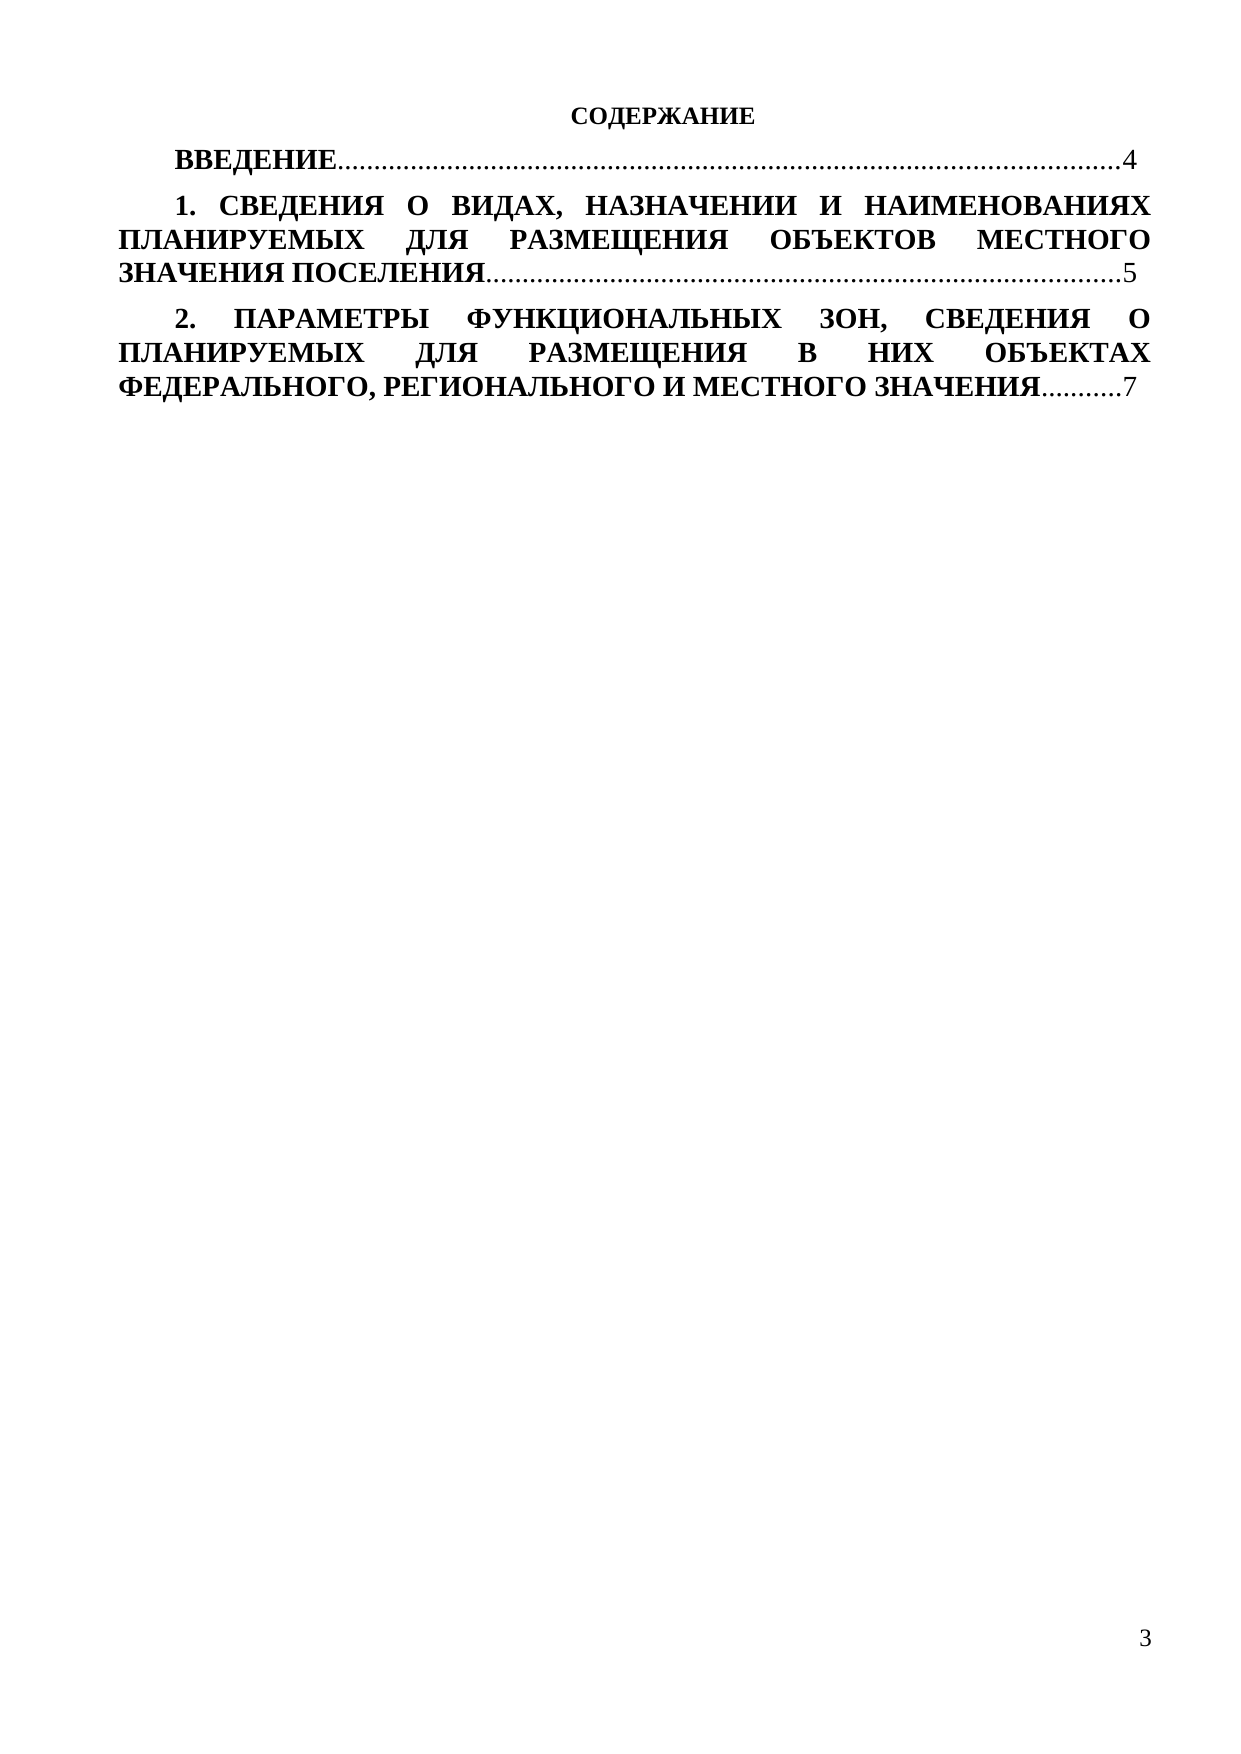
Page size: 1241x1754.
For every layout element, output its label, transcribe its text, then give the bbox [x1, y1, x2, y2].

text ВВЕДЕНИЕ 4 [118, 142, 1152, 176]
text 2. ПАРАМЕТРЫ ФУНКЦИОНАЛЬНЫХ ЗОН, СВЕДЕНИЯ О ПЛАНИРУЕМЫХ ДЛЯ РАЗМЕЩЕНИЯ В НИХ ОБЪЕКТАХ ФЕДЕРАЛЬНОГО, РЕГИОНАЛЬНОГО И МЕСТНОГО ЗНАЧЕНИЯ 7 [118, 302, 1152, 402]
text СОДЕРЖАНИЕ [118, 101, 1152, 130]
text 1. сведения о видах, назначении и наименованиях планируемых для размещения объектов местного значения поселения 5 [118, 188, 1152, 289]
